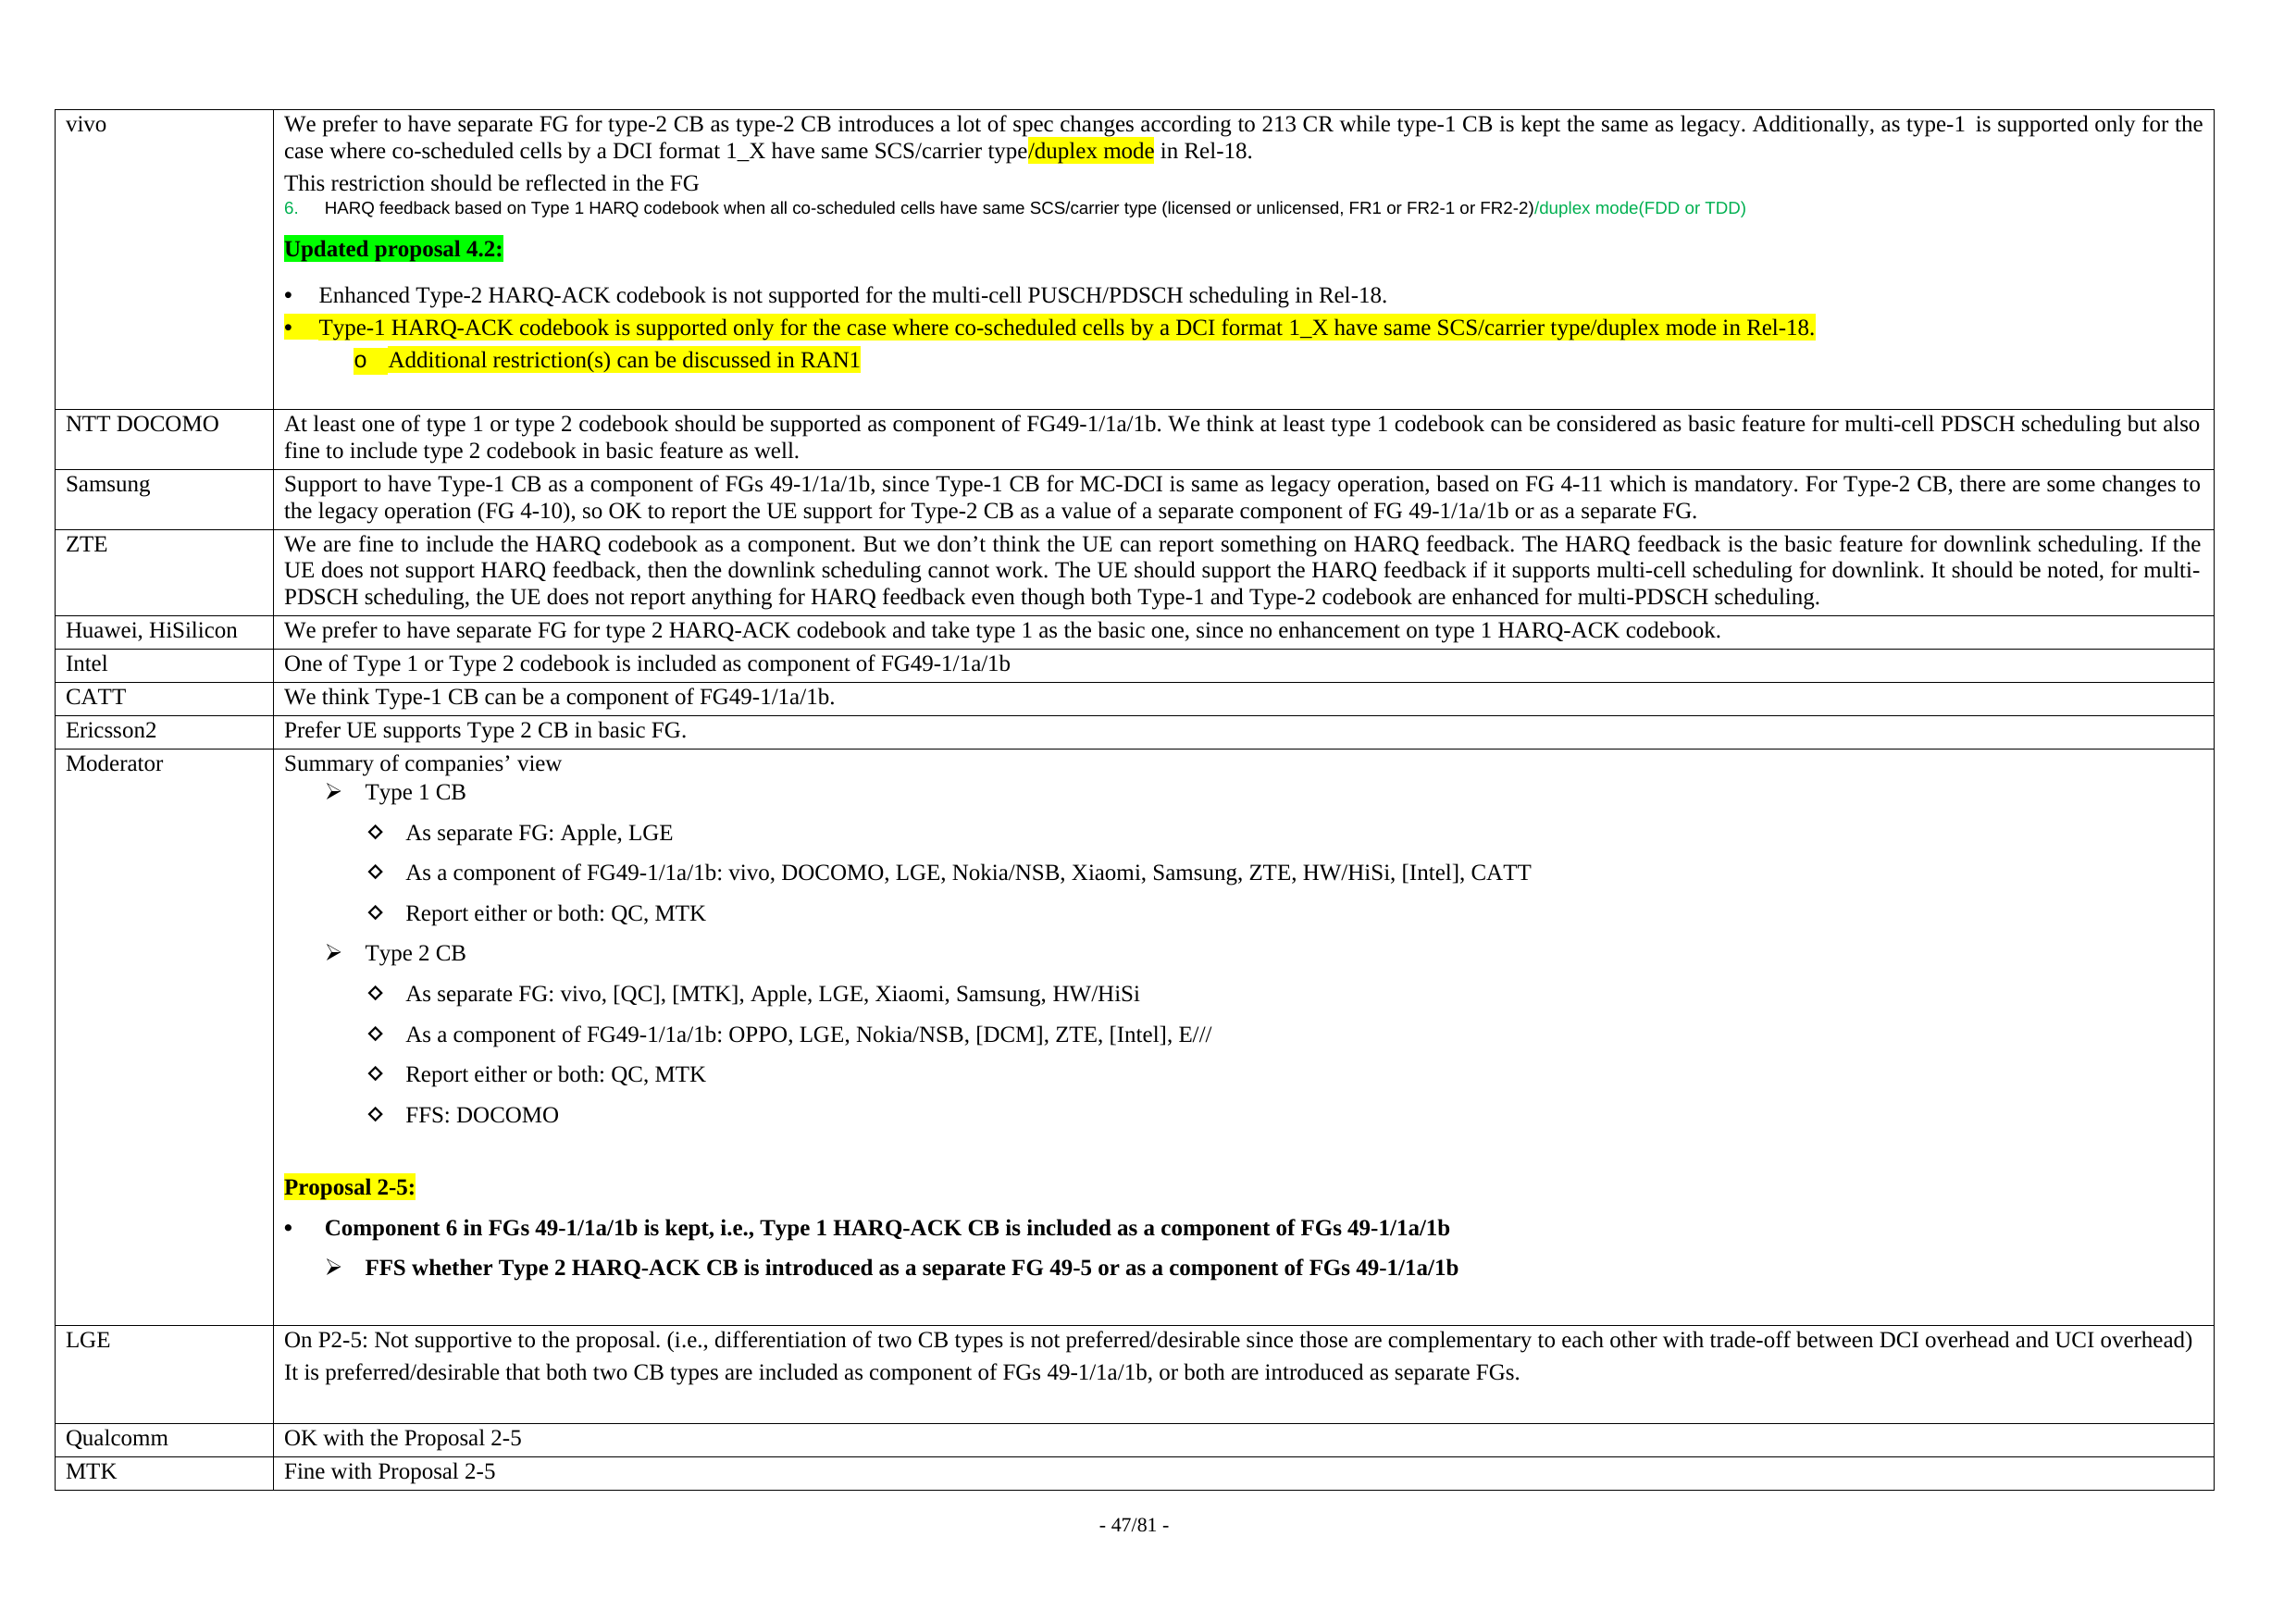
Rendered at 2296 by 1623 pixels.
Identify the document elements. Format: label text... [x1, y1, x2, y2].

table_cell Fine with Proposal 2-5 [274, 1457, 2214, 1490]
table_cell Prefer UE supports Type 2 CB in basic FG. [274, 716, 2214, 749]
table_cell Qualcomm [56, 1424, 273, 1456]
table_cell LGE [56, 1326, 273, 1423]
table_cell We think Type-1 CB can be a component of FG49-1/1a/1b. [274, 683, 2214, 715]
table_cell Summary of companies’ view Type 1 CB As separate FG: Apple, LGE As a component of FG49-1/1a/1b: vivo, DOCOMO, LGE, Nokia/NSB, Xiaomi, Samsung, ZTE, HW/HiSi, [Intel], CATT Report either or both: QC, MTK Type 2 CB As separate FG: vivo, [QC], [MTK], Apple, LGE, Xiaomi, Samsung, HW/HiSi As a component of FG49-1/1a/1b: OPPO, LGE, Nokia/NSB, [DCM], ZTE, [Intel], E/// Report either or both: QC, MTK FFS: DOCOMO Proposal 2-5: Component 6 in FGs 49-1/1a/1b is kept, i.e., Type 1 HARQ-ACK CB is included as a component of FGs 49-1/1a/1b FFS whether Type 2 HARQ-ACK CB is introduced as a separate FG 49-5 or as a component of FGs 49-1/1a/1b [274, 750, 2214, 1325]
table_cell Huawei, HiSilicon [56, 616, 273, 649]
table_cell OK with the Proposal 2-5 [274, 1424, 2214, 1456]
table_cell At least one of type 1 or type 2 codebook should be supported as component of FG49-1/1a/1b. We think at least type 1 codebook can be considered as basic feature for multi-cell PDSCH scheduling but also fine to include type 2 codebook in basic feature as well. [274, 410, 2214, 469]
table_cell Support to have Type-1 CB as a component of FGs 49-1/1a/1b, since Type-1 CB for MC-DCI is same as legacy operation, based on FG 4-11 which is mandatory. For Type-2 CB, there are some changes to the legacy operation (FG 4-10), so OK to report the UE support for Type-2 CB as a value of a separate component of FG 49-1/1a/1b or as a separate FG. [274, 470, 2214, 529]
table_cell Ericsson2 [56, 716, 273, 749]
table_cell NTT DOCOMO [56, 410, 273, 469]
table_cell CATT [56, 683, 273, 715]
table_cell One of Type 1 or Type 2 codebook is included as component of FG49-1/1a/1b [274, 650, 2214, 682]
table_cell Samsung [56, 470, 273, 529]
table_cell ZTE [56, 530, 273, 615]
table_cell MTK [56, 1457, 273, 1490]
table_cell We prefer to have separate FG for type-2 CB as type-2 CB introduces a lot of spec changes according to 213 CR while type-1 CB is kept the same as legacy. Additionally, as type-1 is supported only for the case where co-scheduled cells by a DCI format 1_X have same SCS/carrier type/duplex mode in Rel-18. This restriction should be reflected in the FG HARQ feedback based on Type 1 HARQ codebook when all co-scheduled cells have same SCS/carrier type (licensed or unlicensed, FR1 or FR2-1 or FR2-2)/duplex mode(FDD or TDD) Updated proposal 4.2: Enhanced Type-2 HARQ-ACK codebook is not supported for the multi-cell PUSCH/PDSCH scheduling in Rel-18. Type-1 HARQ-ACK codebook is supported only for the case where co-scheduled cells by a DCI format 1_X have same SCS/carrier type/duplex mode in Rel-18. Additional restriction(s) can be discussed in RAN1 [274, 110, 2214, 409]
table_cell Intel [56, 650, 273, 682]
table_cell vivo [56, 110, 273, 409]
table_cell We prefer to have separate FG for type 2 HARQ-ACK codebook and take type 1 as the basic one, since no enhancement on type 1 HARQ-ACK codebook. [274, 616, 2214, 649]
table_cell On P2-5: Not supportive to the proposal. (i.e., differentiation of two CB types is not preferred/desirable since those are complementary to each other with trade-off between DCI overhead and UCI overhead) It is preferred/desirable that both two CB types are included as component of FGs 49-1/1a/1b, or both are introduced as separate FGs. [274, 1326, 2214, 1423]
table_cell We are fine to include the HARQ codebook as a component. But we don’t think the UE can report something on HARQ feedback. The HARQ feedback is the basic feature for downlink scheduling. If the UE does not support HARQ feedback, then the downlink scheduling cannot work. The UE should support the HARQ feedback if it supports multi-cell scheduling for downlink. It should be noted, for multi-PDSCH scheduling, the UE does not report anything for HARQ feedback even though both Type-1 and Type-2 codebook are enhanced for multi-PDSCH scheduling. [274, 530, 2214, 615]
table_cell Moderator [56, 750, 273, 1325]
